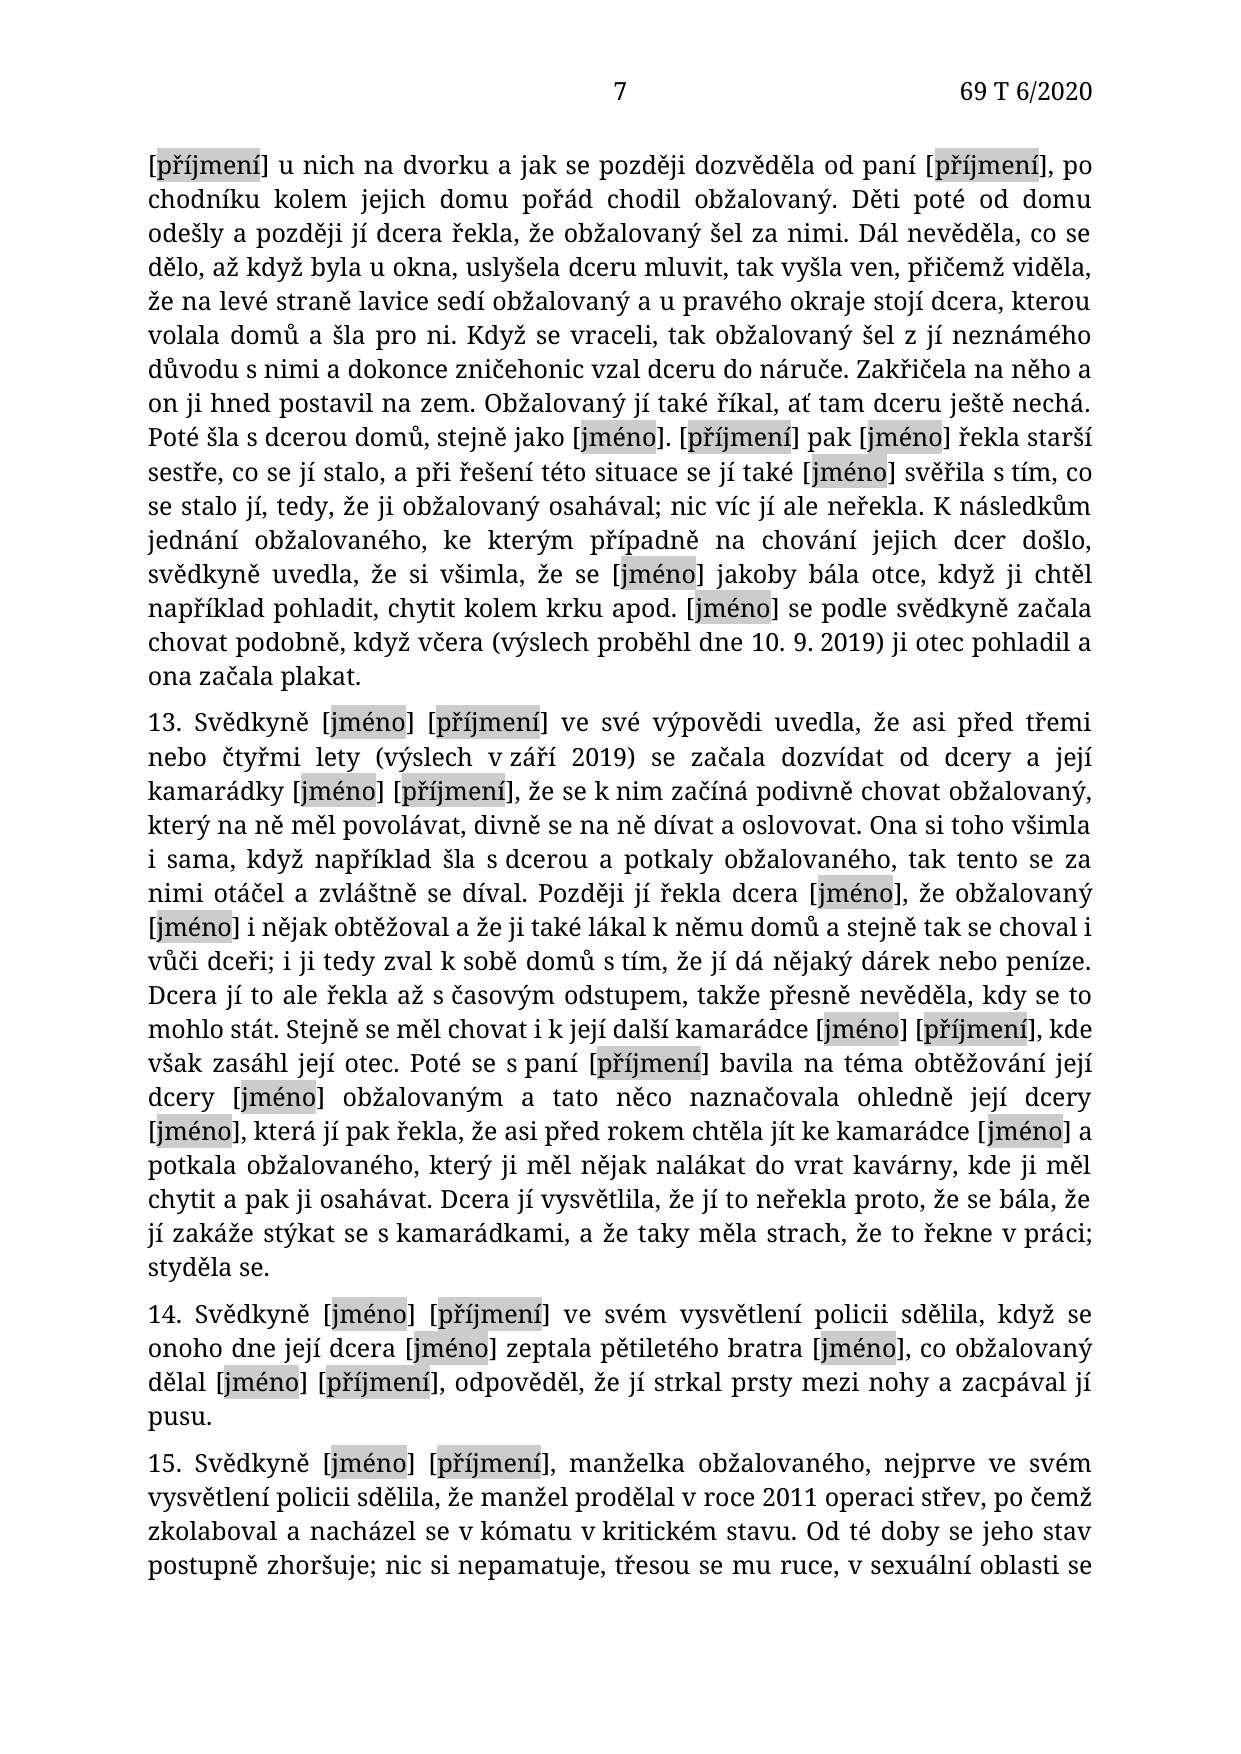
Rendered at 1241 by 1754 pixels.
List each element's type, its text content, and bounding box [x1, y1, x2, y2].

text 13. Svědkyně [jméno] [příjmení] ve své výpovědi uvedla, že asi před třemi nebo čtyřmi lety (výslech v září 2019) se začala dozvídat od dcery a její kamarádky [jméno] [příjmení], že se k nim začíná podivně chovat obžalovaný, který na ně měl povolávat, divně se na ně dívat a oslovovat. Ona si toho všimla i sama, když například šla s dcerou a potkaly obžalovaného, tak tento se za nimi otáčel a zvláštně se díval. Později jí řekla dcera [jméno], že obžalovaný [jméno] i nějak obtěžoval a že ji také lákal k němu domů a stejně tak se choval i vůči dceři; i ji tedy zval k sobě domů s tím, že jí dá nějaký dárek nebo peníze. Dcera jí to ale řekla až s časovým odstupem, takže přesně nevěděla, kdy se to mohlo stát. Stejně se měl chovat i k její další kamarádce [jméno] [příjmení], kde však zasáhl její otec. Poté se s paní [příjmení] bavila na téma obtěžování její dcery [jméno] obžalovaným a tato něco naznačovala ohledně její dcery [jméno], která jí pak řekla, že asi před rokem chtěla jít ke kamarádce [jméno] a potkala obžalovaného, který ji měl nějak nalákat do vrat kavárny, kde ji měl chytit a pak ji osahávat. Dcera jí vysvětlila, že jí to neřekla proto, že se bála, že jí zakáže stýkat se s kamarádkami, a že taky měla strach, že to řekne v práci; styděla se. [148, 705, 1093, 1284]
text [148, 1445, 1093, 1582]
text 14. Svědkyně [jméno] [příjmení] ve svém vysvětlení policii sdělila, když se onoho dne její dcera [jméno] zeptala pětiletého bratra [jméno], co obžalovaný dělal [jméno] [příjmení], odpověděl, že jí strkal prsty mezi nohy a zacpával jí pusu. [148, 1297, 1093, 1433]
